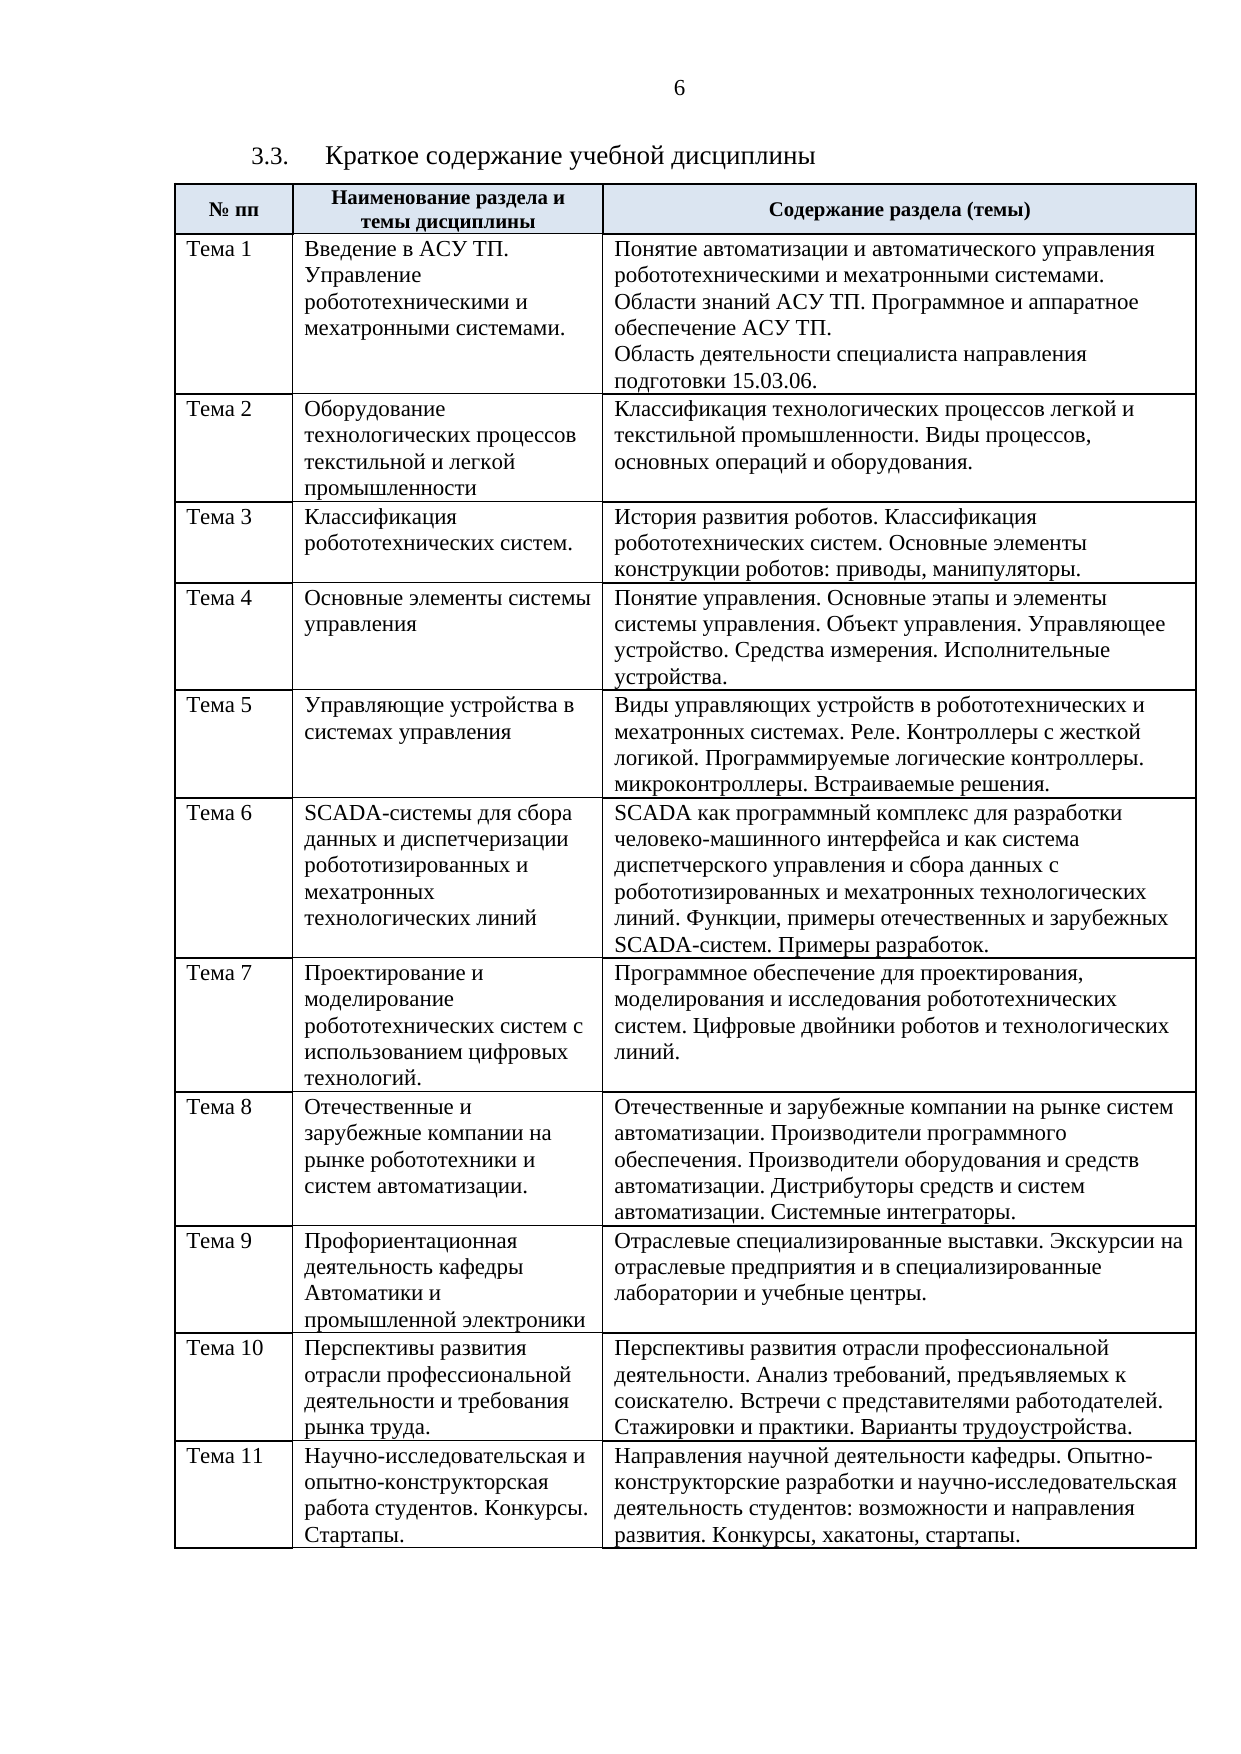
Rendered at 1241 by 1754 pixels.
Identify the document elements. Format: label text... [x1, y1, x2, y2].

table_cell Управляющие устройства в системах управления [293, 690, 602, 797]
table_cell Тема 11 [176, 1442, 292, 1547]
table_cell Тема 2 [176, 395, 292, 501]
table_cell Понятие автоматизации и автоматического управления робототехническими и мехатронными системами. Области знаний АСУ ТП. Программное и аппаратное обеспечение АСУ ТП. Область деятельности специалиста направления подготовки 15.03.06. [603, 235, 1195, 393]
table_cell Тема 4 [176, 584, 292, 689]
table_cell Тема 6 [176, 799, 292, 957]
table_cell Введение в АСУ ТП. Управление робототехническими и мехатронными системами. [293, 234, 602, 393]
table_cell Отечественные и зарубежные компании на рынке робототехники и систем автоматизации. [293, 1092, 602, 1225]
table_cell Классификация технологических процессов легкой и текстильной промышленности. Виды процессов, основных операций и оборудования. [603, 395, 1195, 501]
table_cell SCADA как программный комплекс для разработки человеко-машинного интерфейса и как система диспетчерского управления и сбора данных с робототизированных и мехатронных технологических линий. Функции, примеры отечественных и зарубежных SCADA-систем. Примеры разработок. [603, 799, 1195, 957]
table_cell Тема 10 [176, 1334, 292, 1440]
table_cell Тема 5 [176, 691, 292, 797]
table_cell SCADA-системы для сбора данных и диспетчеризации робототизированных и мехатронных технологических линий [293, 798, 602, 957]
table_cell Тема 3 [176, 503, 292, 582]
table_cell Понятие управления. Основные этапы и элементы системы управления. Объект управления. Управляющее устройство. Средства измерения. Исполнительные устройства. [603, 584, 1195, 689]
subtitle Краткое содержание учебной дисциплины [251, 139, 1181, 170]
table_cell Тема 1 [176, 235, 292, 393]
table_cell Виды управляющих устройств в робототехнических и мехатронных системах. Реле. Контроллеры с жесткой логикой. Программируемые логические контроллеры. микроконтроллеры. Встраиваемые решения. [603, 691, 1195, 797]
table_cell Научно-исследовательская и опытно-конструкторская работа студентов. Конкурсы. Стартапы. [293, 1441, 602, 1547]
table_cell Тема 8 [176, 1093, 292, 1225]
table_cell Отраслевые специализированные выставки. Экскурсии на отраслевые предприятия и в специализированные лаборатории и учебные центры. [603, 1227, 1195, 1332]
table_header Содержание раздела (темы) [604, 185, 1195, 233]
table_cell Отечественные и зарубежные компании на рынке систем автоматизации. Производители программного обеспечения. Производители оборудования и средств автоматизации. Дистрибуторы средств и систем автоматизации. Системные интеграторы. [603, 1093, 1195, 1225]
table_cell Тема 9 [176, 1227, 292, 1332]
table_cell Направления научной деятельности кафедры. Опытно-конструкторские разработки и научно-исследовательская деятельность студентов: возможности и направления развития. Конкурсы, хакатоны, стартапы. [603, 1442, 1195, 1547]
table_header Наименование раздела и темы дисциплины [294, 185, 602, 233]
table_cell История развития роботов. Классификация робототехнических систем. Основные элементы конструкции роботов: приводы, манипуляторы. [603, 503, 1195, 582]
table_cell Перспективы развития отрасли профессиональной деятельности. Анализ требований, предъявляемых к соискателю. Встречи с представителями работодателей. Стажировки и практики. Варианты трудоустройства. [603, 1334, 1195, 1440]
table_cell Профориентационная деятельность кафедры Автоматики и промышленной электроники [293, 1226, 602, 1332]
table_cell Перспективы развития отрасли профессиональной деятельности и требования рынка труда. [293, 1333, 602, 1440]
table_header № пп [176, 185, 292, 233]
table_cell Программное обеспечение для проектирования, моделирования и исследования робототехнических систем. Цифровые двойники роботов и технологических линий. [603, 959, 1195, 1091]
table_cell Классификация робототехнических систем. [293, 502, 602, 582]
table_cell Тема 7 [176, 959, 292, 1091]
table_cell Основные элементы системы управления [293, 583, 602, 689]
table_cell Проектирование и моделирование робототехнических систем с использованием цифровых технологий. [293, 958, 602, 1091]
table_cell Оборудование технологических процессов текстильной и легкой промышленности [293, 394, 602, 501]
